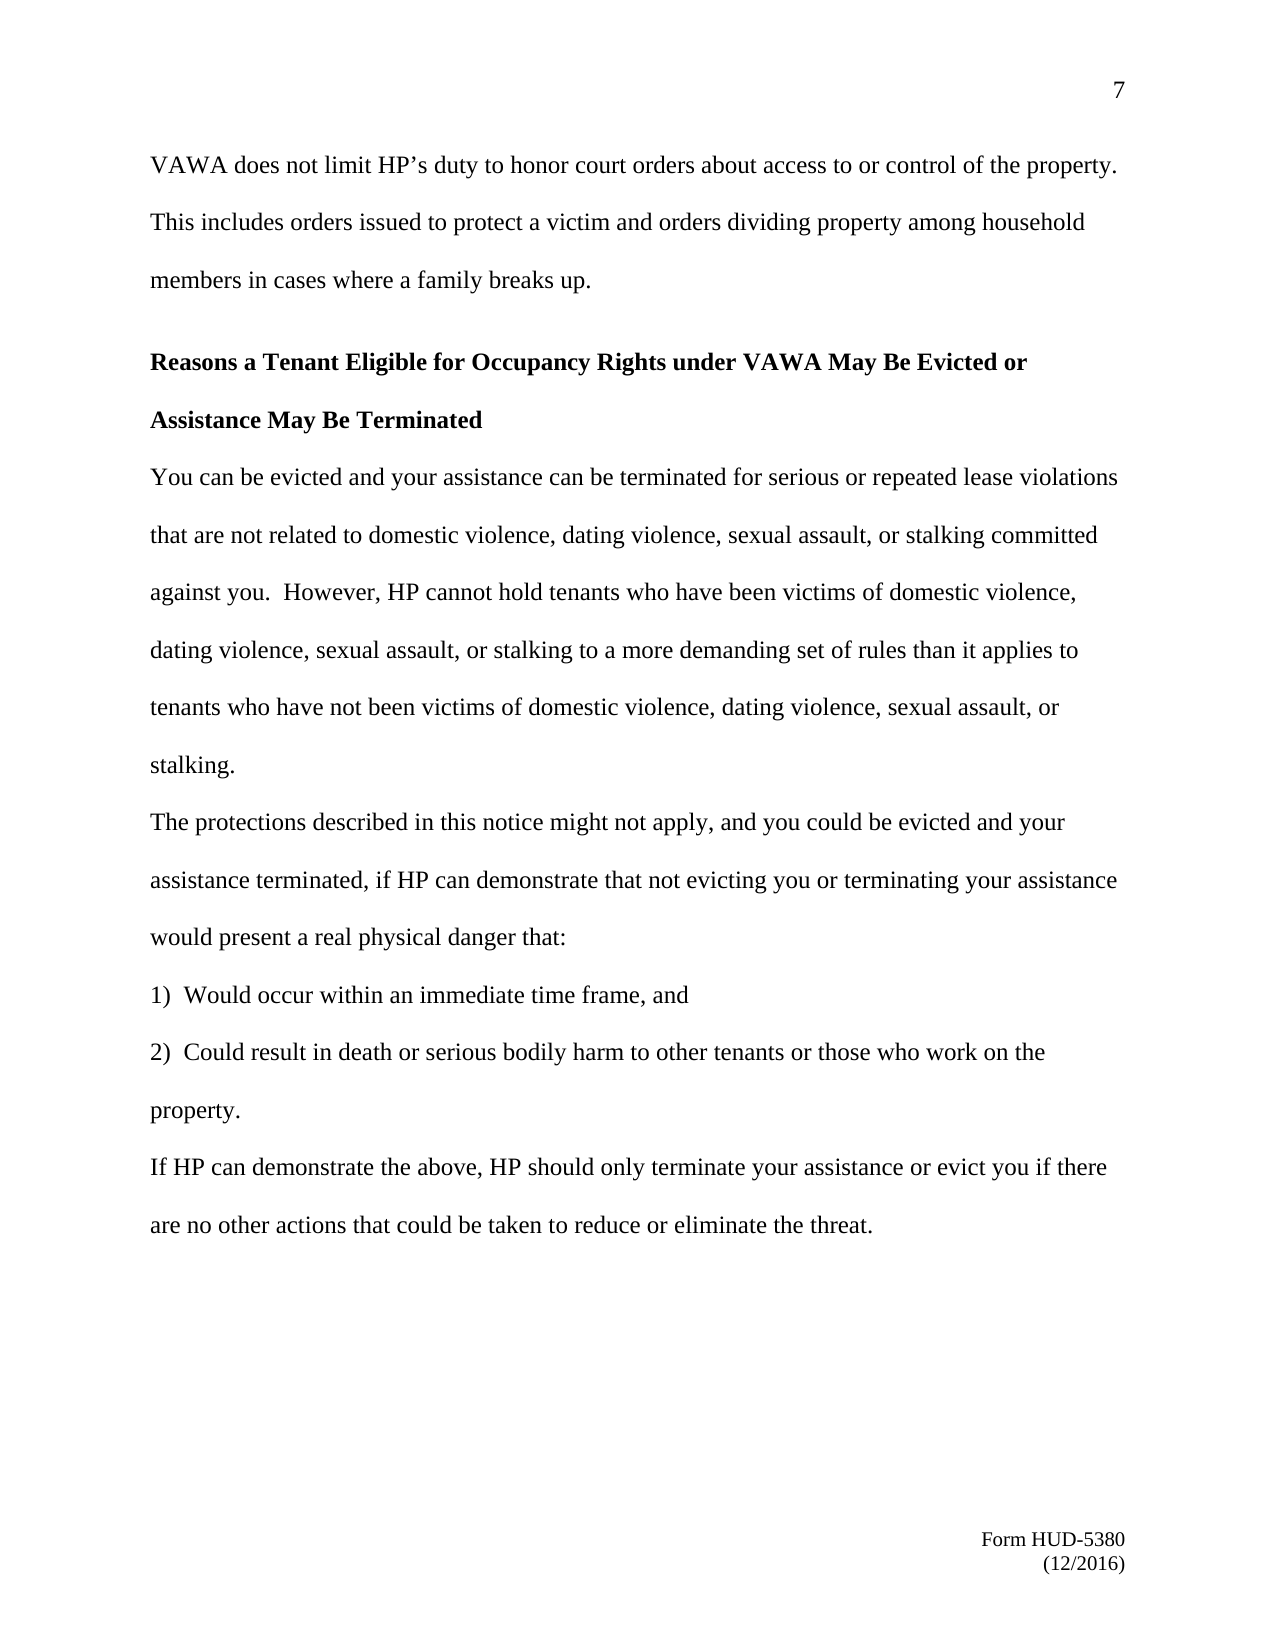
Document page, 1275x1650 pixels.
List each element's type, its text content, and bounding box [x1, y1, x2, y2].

text 2) Could result in death or serious bodily harm to other tenants or those who work on the property. [150, 1037, 1125, 1124]
text If HP can demonstrate the above, HP should only terminate your assistance or evict you if there are no other actions that could be taken to reduce or eliminate the threat. [150, 1152, 1125, 1239]
text VAWA does not limit HP’s duty to honor court orders about access to or control of the property. This includes orders issued to protect a victim and orders dividing property among household members in cases where a family breaks up. [150, 150, 1125, 294]
text Reasons a Tenant Eligible for Occupancy Rights under VAWA May Be Evicted or Assistance May Be Terminated [150, 347, 1125, 434]
text 1) Would occur within an immediate time frame, and [150, 980, 1125, 1009]
text You can be evicted and your assistance can be terminated for serious or repeated lease violations that are not related to domestic violence, dating violence, sexual assault, or stalking committed against you. However, HP cannot hold tenants who have been victims of domestic violence, dating violence, sexual assault, or stalking to a more demanding set of rules than it applies to tenants who have not been victims of domestic violence, dating violence, sexual assault, or stalking. [150, 462, 1125, 779]
text The protections described in this notice might not apply, and you could be evicted and your assistance terminated, if HP can demonstrate that not evicting you or terminating your assistance would present a real physical danger that: [150, 807, 1125, 951]
